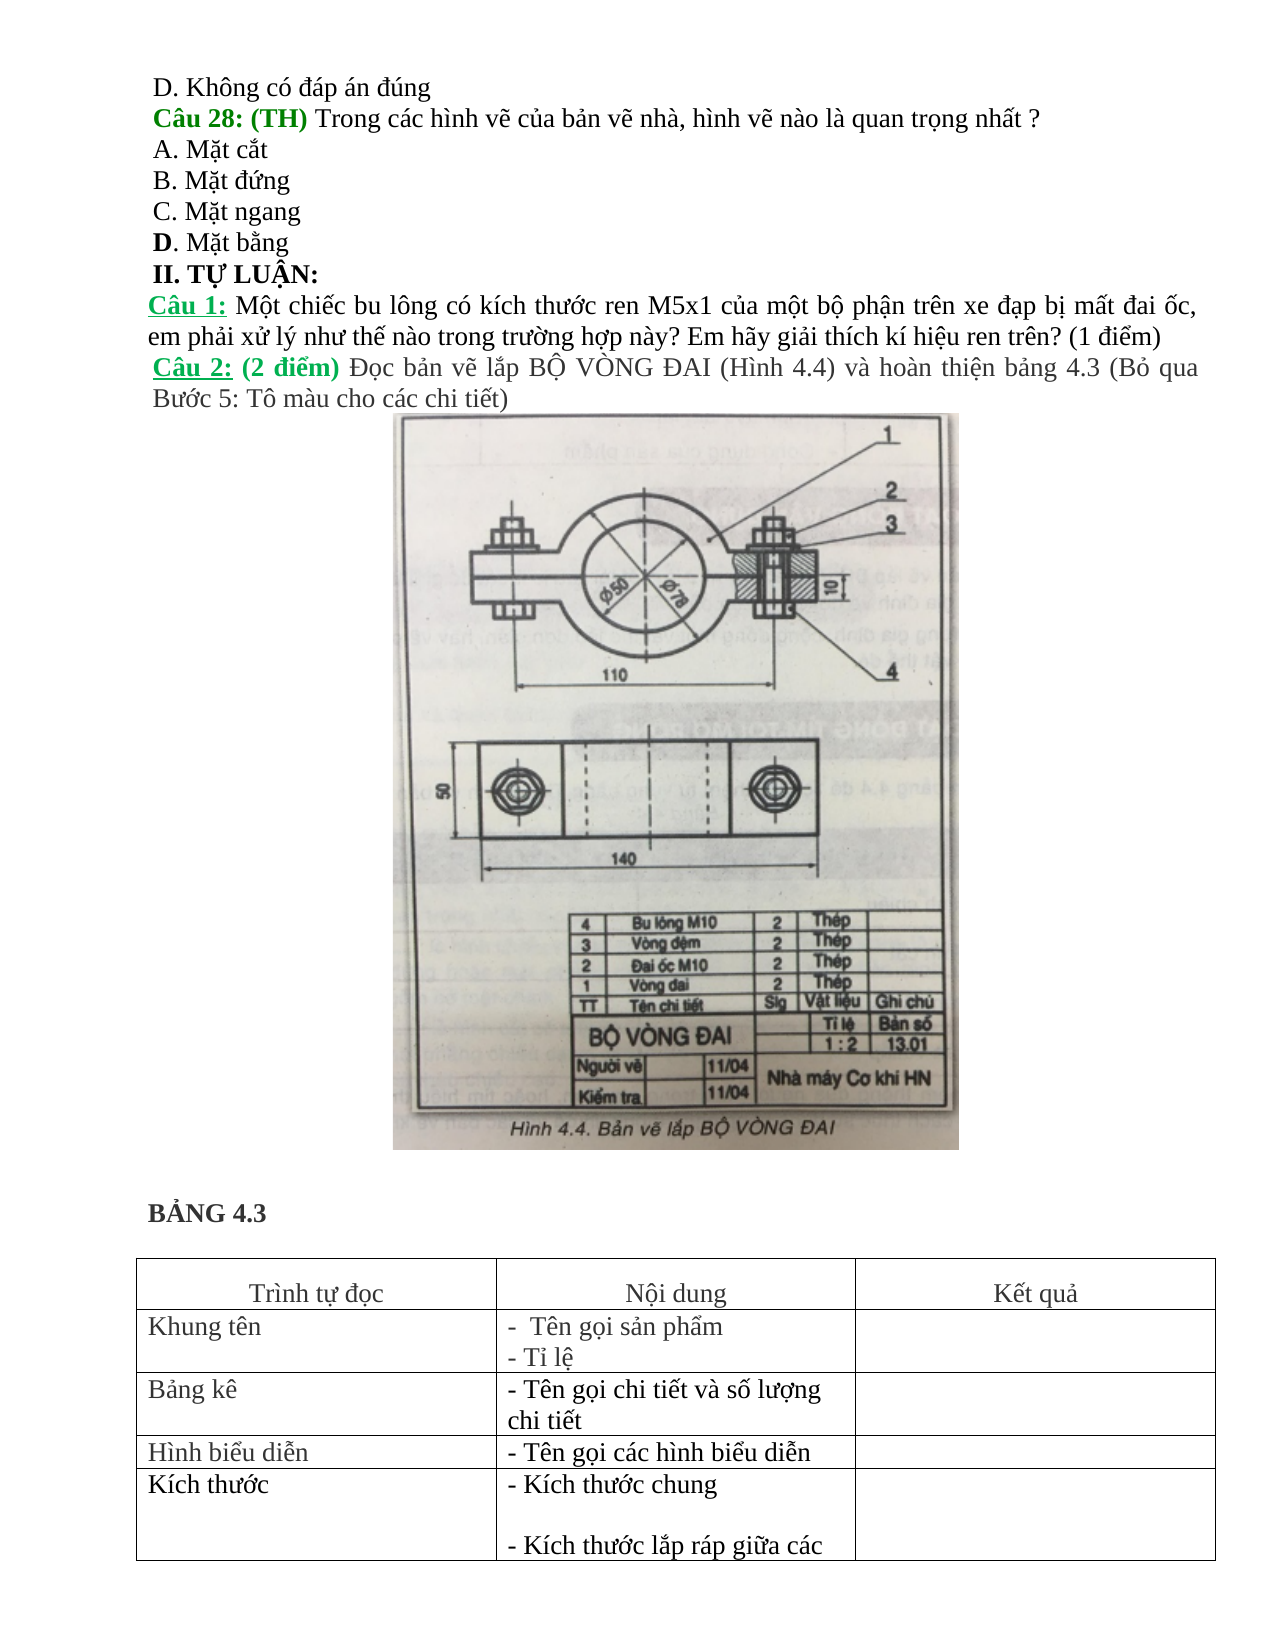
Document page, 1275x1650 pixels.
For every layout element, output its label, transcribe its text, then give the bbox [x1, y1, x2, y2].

text II. TỰ LUẬN: [152, 258, 1199, 289]
table_cell [856, 1310, 1215, 1372]
text D. Không có đáp án đúng [153, 71, 1199, 102]
text Câu 1: Một chiếc bu lông có kích thước ren M5x1 của một bộ phận trên xe đạp bị mất đai ốc, em phải xử lý như thế nào trong trường hợp này? Em hãy giải thích kí hiệu ren trên? (1 điểm) [148, 289, 1199, 351]
text D. Mặt bằng [153, 227, 1199, 258]
table_cell [856, 1436, 1215, 1467]
text B. Mặt đứng [153, 164, 1199, 195]
table_cell Hình biểu diễn [137, 1436, 496, 1467]
text Câu 28: (TH) Trong các hình vẽ của bản vẽ nhà, hình vẽ nào là quan trọng nhất ? [153, 102, 1199, 133]
table_cell [856, 1373, 1215, 1435]
table_cell Kích thước [137, 1469, 496, 1560]
text Câu 2: (2 điểm) Đọc bản vẽ lắp BỘ VÒNG ĐAI (Hình 4.4) và hoàn thiện bảng 4.3 (Bỏ qua Bước 5: Tô màu cho các chi tiết) [152, 351, 1199, 413]
table_cell - Tên gọi sản phẩm - Tỉ lệ [497, 1310, 855, 1372]
table_header Kết quả [856, 1259, 1215, 1309]
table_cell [497, 1469, 855, 1560]
picture [392, 413, 959, 1150]
table_cell [856, 1469, 1215, 1560]
table_header Nội dung [497, 1259, 855, 1309]
text C. Mặt ngang [153, 195, 1199, 227]
table_cell Bảng kê [137, 1373, 496, 1435]
table_cell - Tên gọi chi tiết và số lượng chi tiết [497, 1373, 855, 1435]
text A. Mặt cắt [153, 133, 1199, 164]
table_header Trình tự đọc [137, 1259, 496, 1309]
table_cell Khung tên [137, 1310, 496, 1372]
table_cell - Tên gọi các hình biểu diễn [497, 1436, 855, 1467]
text BẢNG 4.3 [148, 1178, 1204, 1228]
